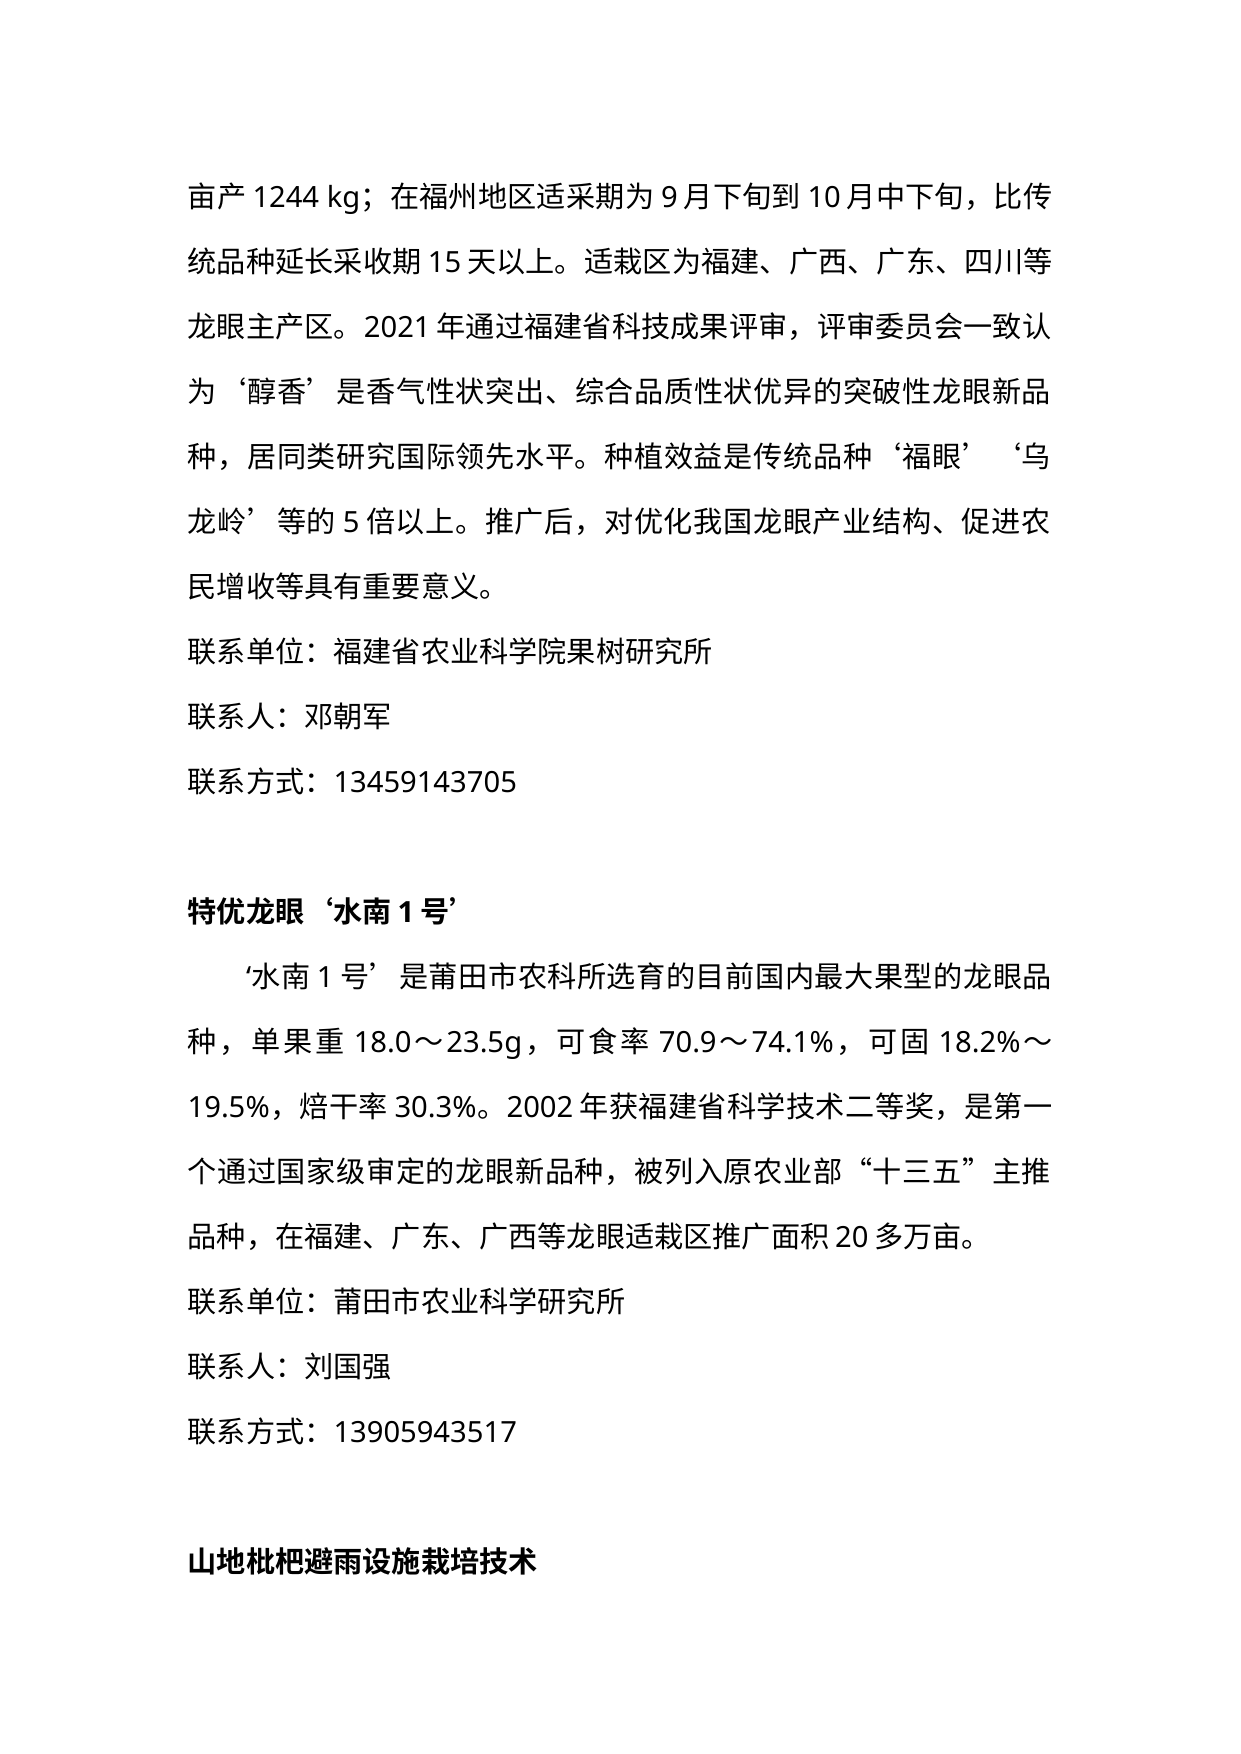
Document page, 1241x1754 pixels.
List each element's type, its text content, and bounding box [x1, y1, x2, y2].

text 联系人：刘国强 [187, 1332, 1053, 1397]
text 特优龙眼‘水南1号’ [187, 877, 1053, 942]
text 山地枇杷避雨设施栽培技术 [187, 1527, 1053, 1592]
text 联系人：邓朝军 [187, 682, 1053, 747]
text ‘水南1号’是莆田市农科所选育的目前国内最大果型的龙眼品种，单果重18.0～23.5g，可食率70.9～74.1%，可固18.2%～19.5%，焙干率30.3%。2002年获福建省科学技术二等奖，是第一个通过国家级审定的龙眼新品种，被列入原农业部“十三五”主推品种，在福建、广东、广西等龙眼适栽区推广面积20多万亩。 [187, 942, 1053, 1267]
text 联系单位：福建省农业科学院果树研究所 [187, 617, 1053, 682]
text 联系方式：13905943517 [187, 1397, 1053, 1462]
text 联系方式：13459143705 [187, 747, 1053, 812]
text 联系单位：莆田市农业科学研究所 [187, 1267, 1053, 1332]
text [187, 162, 1053, 617]
